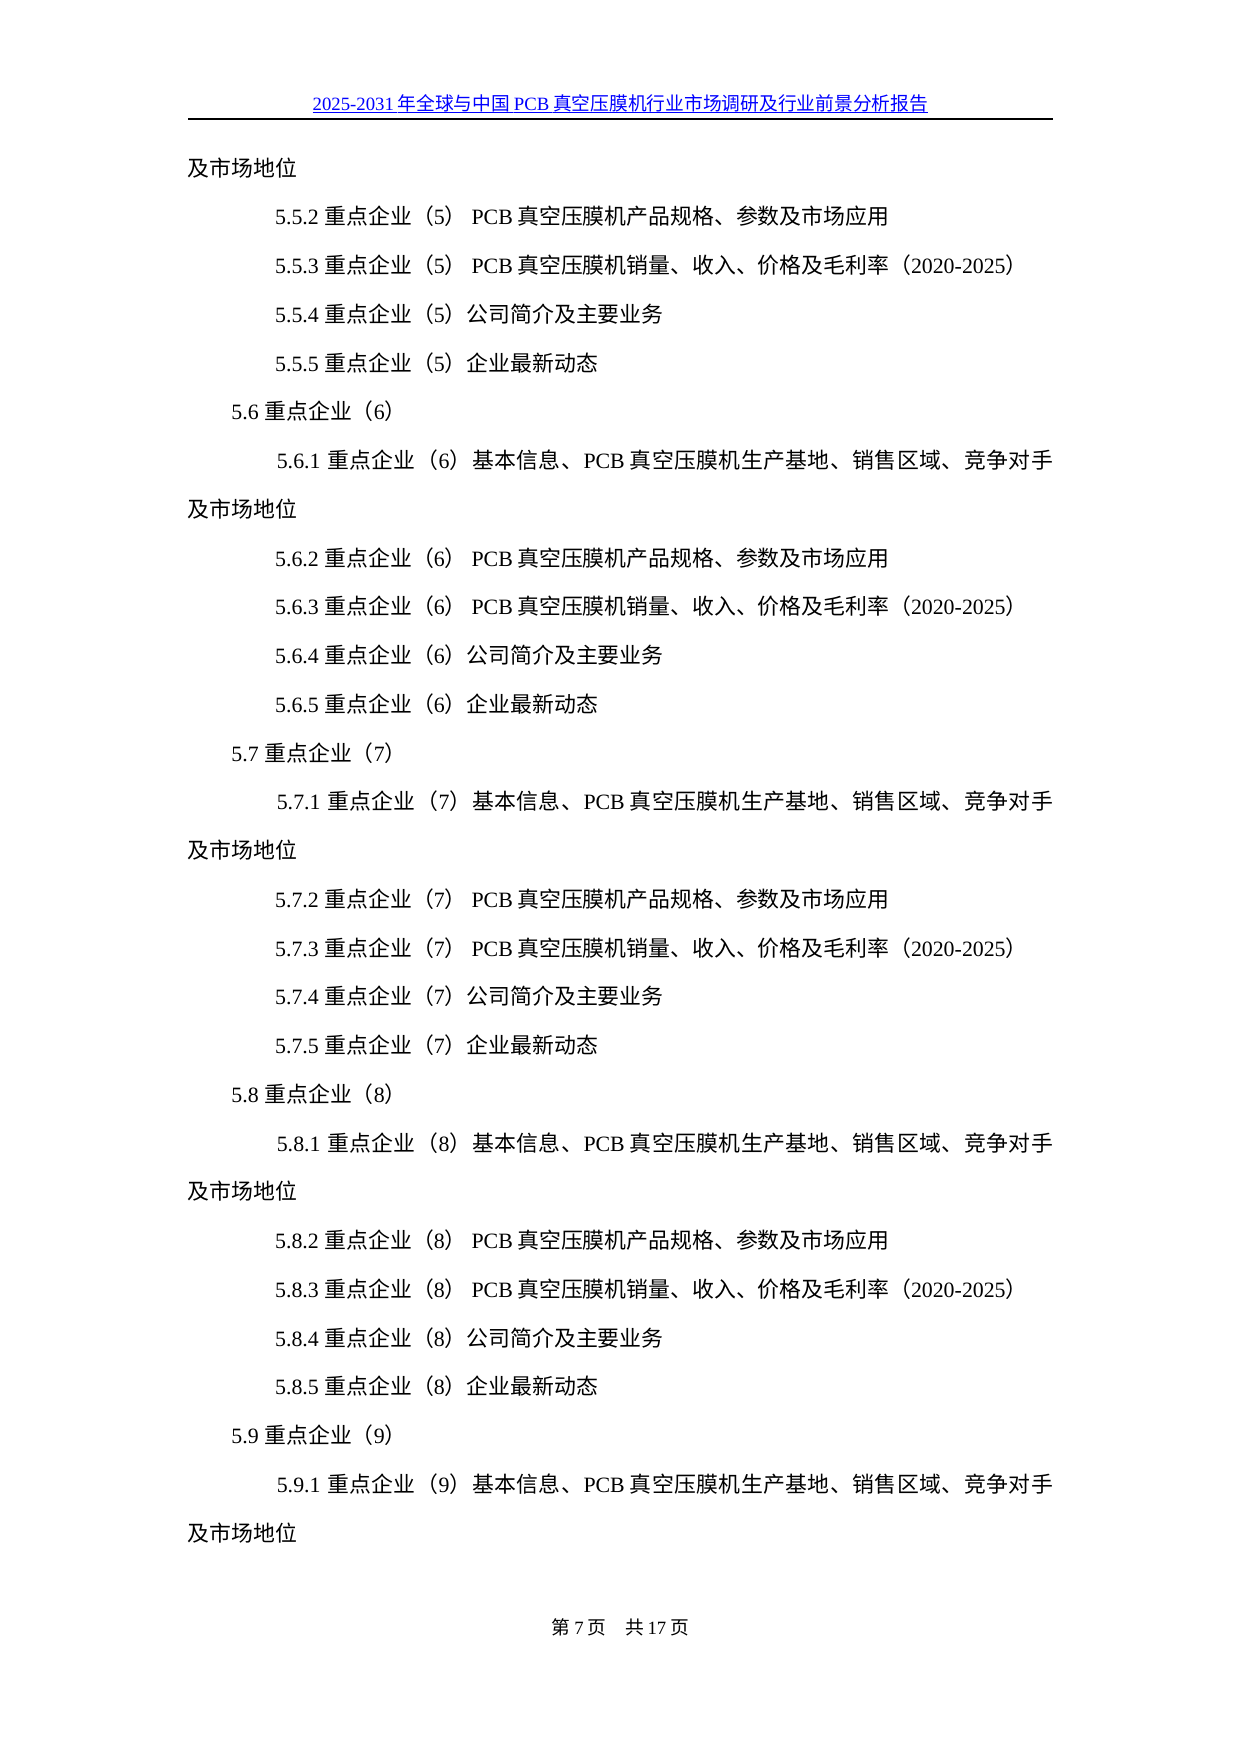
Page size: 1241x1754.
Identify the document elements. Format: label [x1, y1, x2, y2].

text [187, 150, 1053, 1548]
